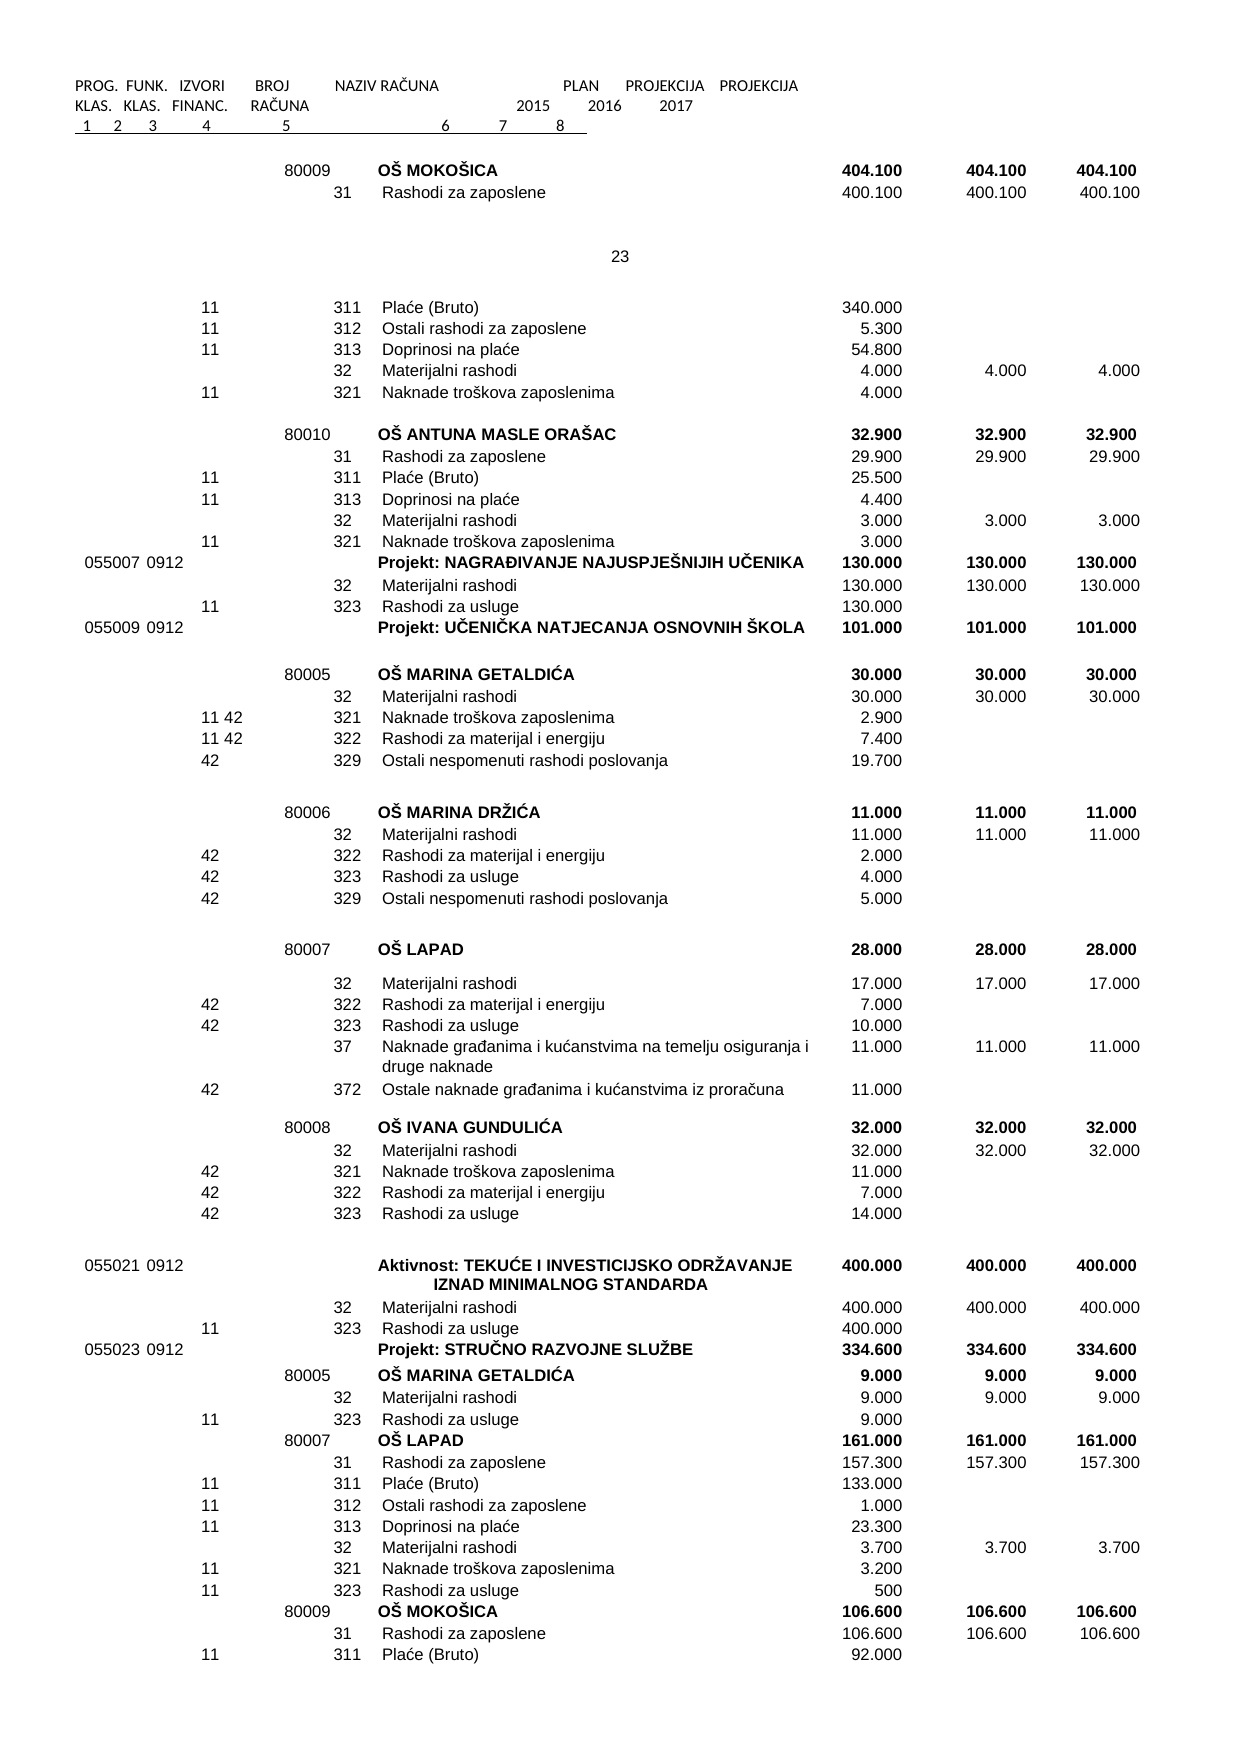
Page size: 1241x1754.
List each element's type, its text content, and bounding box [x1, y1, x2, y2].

text 31 Rashodi za zaposlene 106.600 106.600 106.600 [75, 1624, 1165, 1643]
text 32 Materijalni rashodi 4.000 4.000 4.000 [75, 361, 1165, 380]
text 32 Materijalni rashodi 17.000 17.000 17.000 [75, 974, 1165, 993]
text 32 Materijalni rashodi 11.000 11.000 11.000 [75, 825, 1165, 844]
text 31 Rashodi za zaposlene 157.300 157.300 157.300 [75, 1453, 1165, 1472]
text 11 312 Ostali rashodi za zaposlene 1.000 [75, 1495, 1165, 1514]
text 11 311 Plaće (Bruto) 133.000 [75, 1474, 1165, 1493]
text 32 Materijalni rashodi 9.000 9.000 9.000 [75, 1388, 1165, 1407]
text 42 329 Ostali nespomenuti rashodi poslovanja 19.700 [75, 750, 1165, 769]
text 11 321 Naknade troškova zaposlenima 3.000 [75, 532, 1165, 551]
text 32 Materijalni rashodi 130.000 130.000 130.000 [75, 576, 1165, 595]
text 32 Materijalni rashodi 3.000 3.000 3.000 [75, 511, 1165, 530]
text 11 311 Plaće (Bruto) 92.000 [75, 1645, 1165, 1664]
text 055023 0912 Projekt: STRUČNO RAZVOJNE SLUŽBE 334.600 334.600 334.600 [75, 1340, 1165, 1359]
text 11 323 Rashodi za usluge 9.000 [75, 1409, 1165, 1429]
text 42 321 Naknade troškova zaposlenima 11.000 [75, 1161, 1165, 1181]
text 11 323 Rashodi za usluge 400.000 [75, 1319, 1165, 1338]
text 055007 0912 Projekt: NAGRAĐIVANJE NAJUSPJEŠNIJIH UČENIKA 130.000 130.000 130.000 [75, 553, 1165, 572]
text 32 Materijalni rashodi 400.000 400.000 400.000 [75, 1297, 1165, 1317]
text IZNAD MINIMALNOG STANDARDA [75, 1275, 1165, 1294]
text 80007 OŠ LAPAD 28.000 28.000 28.000 [75, 940, 1165, 959]
text 32 Materijalni rashodi 32.000 32.000 32.000 [75, 1140, 1165, 1159]
text 31 Rashodi za zaposlene 400.100 400.100 400.100 [75, 183, 1165, 202]
text 80006 OŠ MARINA DRŽIĆA 11.000 11.000 11.000 [75, 802, 1165, 822]
text 11 321 Naknade troškova zaposlenima 3.200 [75, 1559, 1165, 1578]
text 23 [75, 246, 1165, 266]
text 42 322 Rashodi za materijal i energiju 7.000 [75, 1183, 1165, 1202]
text 37 Naknade građanima i kućanstvima na temelju osiguranja i 11.000 11.000 11.000 [75, 1037, 1165, 1056]
text 42 322 Rashodi za materijal i energiju 7.000 [75, 995, 1165, 1014]
text 11 313 Doprinosi na plaće 54.800 [75, 340, 1165, 359]
text 80005 OŠ MARINA GETALDIĆA 30.000 30.000 30.000 [75, 664, 1165, 684]
text 11 321 Naknade troškova zaposlenima 4.000 [75, 382, 1165, 402]
text 80005 OŠ MARINA GETALDIĆA 9.000 9.000 9.000 [75, 1366, 1165, 1385]
text 11 323 Rashodi za usluge 500 [75, 1580, 1165, 1599]
text 42 329 Ostali nespomenuti rashodi poslovanja 5.000 [75, 888, 1165, 908]
text 11 42 322 Rashodi za materijal i energiju 7.400 [75, 729, 1165, 748]
text 80009 OŠ MOKOŠICA 404.100 404.100 404.100 [75, 161, 1165, 180]
text 11 311 Plaće (Bruto) 25.500 [75, 468, 1165, 487]
text 42 323 Rashodi za usluge 4.000 [75, 867, 1165, 886]
text 11 312 Ostali rashodi za zaposlene 5.300 [75, 319, 1165, 338]
text 11 42 321 Naknade troškova zaposlenima 2.900 [75, 708, 1165, 727]
text 11 323 Rashodi za usluge 130.000 [75, 597, 1165, 616]
text druge naknade [75, 1056, 1165, 1076]
text 11 313 Doprinosi na plaće 23.300 [75, 1517, 1165, 1536]
text 80010 OŠ ANTUNA MASLE ORAŠAC 32.900 32.900 32.900 [75, 425, 1165, 444]
text 80007 OŠ LAPAD 161.000 161.000 161.000 [75, 1431, 1165, 1450]
text 42 322 Rashodi za materijal i energiju 2.000 [75, 846, 1165, 865]
text 11 311 Plaće (Bruto) 340.000 [75, 297, 1165, 317]
text 42 323 Rashodi za usluge 14.000 [75, 1204, 1165, 1223]
text 80008 OŠ IVANA GUNDULIĆA 32.000 32.000 32.000 [75, 1118, 1165, 1137]
text 42 323 Rashodi za usluge 10.000 [75, 1016, 1165, 1035]
text 32 Materijalni rashodi 3.700 3.700 3.700 [75, 1538, 1165, 1557]
text 42 372 Ostale naknade građanima i kućanstvima iz proračuna 11.000 [75, 1079, 1165, 1098]
text 055009 0912 Projekt: UČENIČKA NATJECANJA OSNOVNIH ŠKOLA 101.000 101.000 101.000 [75, 618, 1165, 637]
text 055021 0912 Aktivnost: TEKUĆE I INVESTICIJSKO ODRŽAVANJE 400.000 400.000 400.000 [75, 1256, 1165, 1275]
text 31 Rashodi za zaposlene 29.900 29.900 29.900 [75, 447, 1165, 466]
text 32 Materijalni rashodi 30.000 30.000 30.000 [75, 687, 1165, 706]
text 80009 OŠ MOKOŠICA 106.600 106.600 106.600 [75, 1602, 1165, 1621]
text 11 313 Doprinosi na plaće 4.400 [75, 489, 1165, 509]
